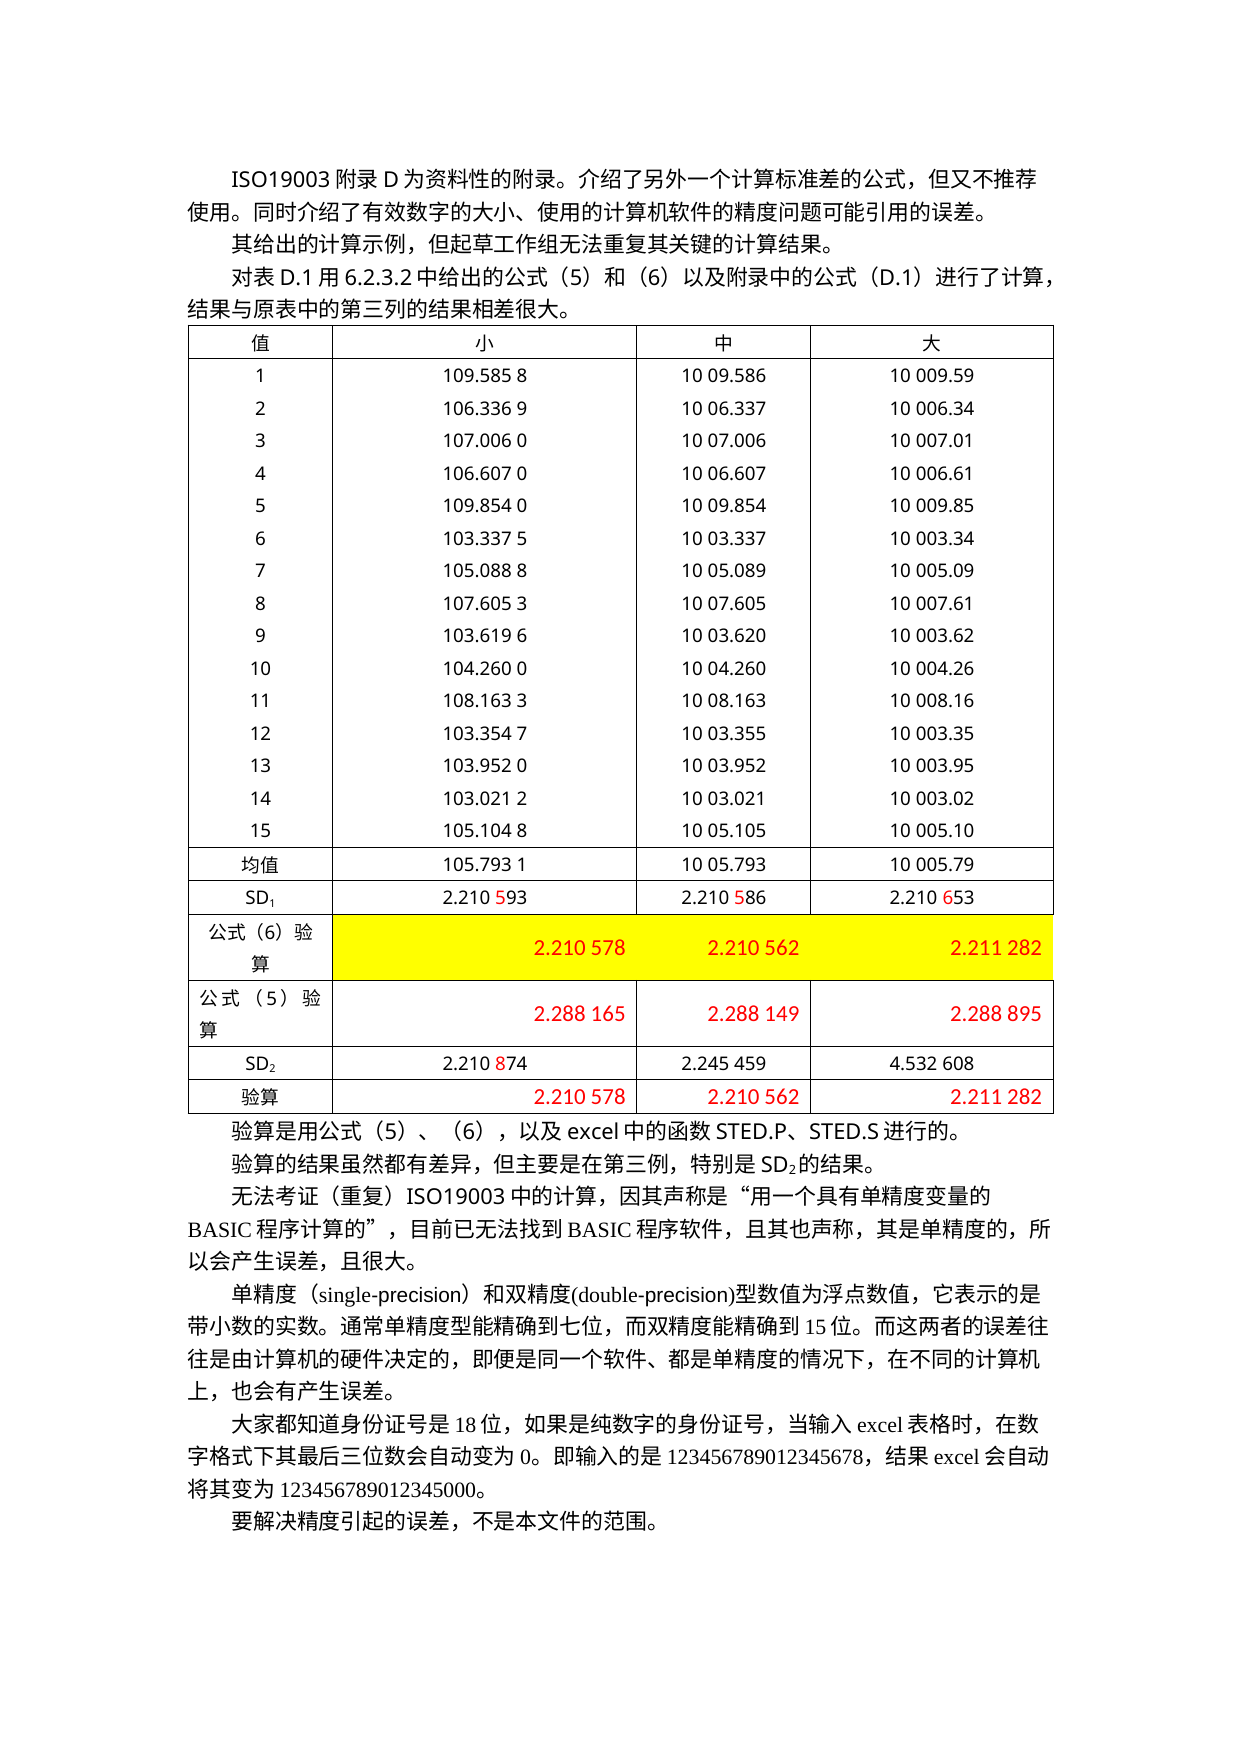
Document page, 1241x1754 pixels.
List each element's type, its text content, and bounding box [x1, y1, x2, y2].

table_cell 2.210 578 [333, 915, 637, 980]
table_cell 10 03.952 [637, 749, 810, 782]
table_cell 11 [189, 684, 332, 717]
table_cell 106.607 0 [333, 457, 636, 489]
table_cell 10 005.10 [811, 814, 1053, 847]
table_cell 2.211 282 [811, 1080, 1053, 1113]
table_cell 10 03.355 [637, 717, 810, 749]
table_cell 验算 [189, 1080, 332, 1113]
table_cell 10 08.163 [637, 684, 810, 717]
text 验算的结果虽然都有差异，但主要是在第三例，特别是SD2的结果。 [187, 1146, 1053, 1179]
table_cell 10 003.95 [811, 749, 1053, 782]
table_cell 10 09.854 [637, 489, 810, 522]
table_cell 106.336 9 [333, 392, 636, 424]
text 无法考证（重复）ISO19003中的计算，因其声称是“用一个具有单精度变量的BASIC程序计算的”，目前已无法找到BASIC程序软件，且其也声称，其是单精度的，所以会产生误差，且很大。 [187, 1179, 1053, 1276]
table_cell 10 003.35 [811, 717, 1053, 749]
table_cell 2.245 459 [637, 1047, 810, 1079]
table_cell 10 03.021 [637, 782, 810, 814]
table_cell 10 006.34 [811, 392, 1053, 424]
table_cell 10 05.089 [637, 554, 810, 587]
table_cell 5 [189, 489, 332, 522]
text 要解决精度引起的误差，不是本文件的范围。 [187, 1504, 1053, 1536]
table_cell 10 005.09 [811, 554, 1053, 587]
table_cell 14 [189, 782, 332, 814]
table_cell 10 04.260 [637, 652, 810, 684]
table_cell 3 [189, 424, 332, 457]
table_cell 10 06.337 [637, 392, 810, 424]
table_cell 12 [189, 717, 332, 749]
table_cell 107.006 0 [333, 424, 636, 457]
text 对表D.1用6.2.3.2中给出的公式（5）和（6）以及附录中的公式（D.1）进行了计算，结果与原表中的第三列的结果相差很大。 [187, 259, 1053, 324]
table_cell 2.288 895 [811, 981, 1053, 1046]
table_cell 103.337 5 [333, 522, 636, 554]
table_cell 10 03.337 [637, 522, 810, 554]
table_cell 8 [189, 587, 332, 619]
table_cell 2.288 149 [637, 981, 810, 1046]
table_cell 10 006.61 [811, 457, 1053, 489]
table_cell SD2 [189, 1047, 332, 1079]
table_cell 2.210 562 [637, 1080, 810, 1113]
table_cell 10 009.85 [811, 489, 1053, 522]
table_cell SD1 [189, 881, 332, 914]
table_cell 10 07.605 [637, 587, 810, 619]
table_cell 2.210 593 [333, 881, 636, 914]
table_cell 1 [189, 359, 332, 392]
table_cell 2.210 562 [637, 915, 811, 980]
table_cell 104.260 0 [333, 652, 636, 684]
text 大家都知道身份证号是18位，如果是纯数字的身份证号，当输入excel表格时，在数字格式下其最后三位数会自动变为0。即输入的是123456789012345678，结果excel会自动将其变为123456789012345000。 [187, 1406, 1053, 1504]
table_cell 10 05.105 [637, 814, 810, 847]
table_cell 103.952 0 [333, 749, 636, 782]
table_cell 10 [189, 652, 332, 684]
table_header 小 [333, 326, 636, 358]
table_cell 108.163 3 [333, 684, 636, 717]
table_cell 4 [189, 457, 332, 489]
table_cell 10 005.79 [811, 848, 1053, 880]
table_cell 10 009.59 [811, 359, 1053, 392]
table_cell 105.104 8 [333, 814, 636, 847]
table_cell 10 003.62 [811, 619, 1053, 652]
table_cell 13 [189, 749, 332, 782]
table_cell 10 06.607 [637, 457, 810, 489]
table_cell 7 [189, 554, 332, 587]
table_cell 10 003.34 [811, 522, 1053, 554]
table_cell 10 003.02 [811, 782, 1053, 814]
table_cell 公式（5）验算 [189, 981, 332, 1046]
table_cell 2.211 282 [811, 915, 1053, 980]
text 其给出的计算示例，但起草工作组无法重复其关键的计算结果。 [187, 227, 1053, 259]
table_cell 均值 [189, 848, 332, 880]
table_cell 9 [189, 619, 332, 652]
table_cell 103.619 6 [333, 619, 636, 652]
table_header 值 [189, 326, 332, 358]
text ISO19003附录D为资料性的附录。介绍了另外一个计算标准差的公式，但又不推荐使用。同时介绍了有效数字的大小、使用的计算机软件的精度问题可能引用的误差。 [187, 162, 1053, 227]
text 单精度（single-precision）和双精度(double-precision)型数值为浮点数值，它表示的是带小数的实数。通常单精度型能精确到七位，而双精度能精确到15位。而这两者的误差往往是由计算机的硬件决定的，即便是同一个软件、都是单精度的情况下，在不同的计算机上，也会有产生误差。 [187, 1276, 1053, 1406]
table_cell 6 [189, 522, 332, 554]
table_cell 10 004.26 [811, 652, 1053, 684]
text 验算是用公式（5）、（6），以及excel中的函数STED.P、STED.S进行的。 [187, 1114, 1053, 1146]
table_cell 2.210 653 [811, 881, 1053, 914]
table_cell 4.532 608 [811, 1047, 1053, 1079]
table_cell 2 [189, 392, 332, 424]
table_cell 107.605 3 [333, 587, 636, 619]
table_cell 2.210 586 [637, 881, 810, 914]
table_cell 公式（6）验算 [189, 915, 332, 980]
table_cell 10 05.793 [637, 848, 810, 880]
table_cell 105.088 8 [333, 554, 636, 587]
table_cell 10 07.006 [637, 424, 810, 457]
table_cell 15 [189, 814, 332, 847]
table_cell 2.288 165 [333, 981, 636, 1046]
table_cell 109.585 8 [333, 359, 636, 392]
table_cell 10 007.01 [811, 424, 1053, 457]
table_header 中 [637, 326, 810, 358]
table_cell 2.210 874 [333, 1047, 636, 1079]
table_cell 10 007.61 [811, 587, 1053, 619]
table_cell 103.354 7 [333, 717, 636, 749]
table_header 大 [811, 326, 1053, 358]
table_cell 109.854 0 [333, 489, 636, 522]
table_cell 105.793 1 [333, 848, 636, 880]
table_cell 10 03.620 [637, 619, 810, 652]
table_cell 2.210 578 [333, 1080, 636, 1113]
table_cell 103.021 2 [333, 782, 636, 814]
table_cell 10 008.16 [811, 684, 1053, 717]
table_cell 10 09.586 [637, 359, 810, 392]
